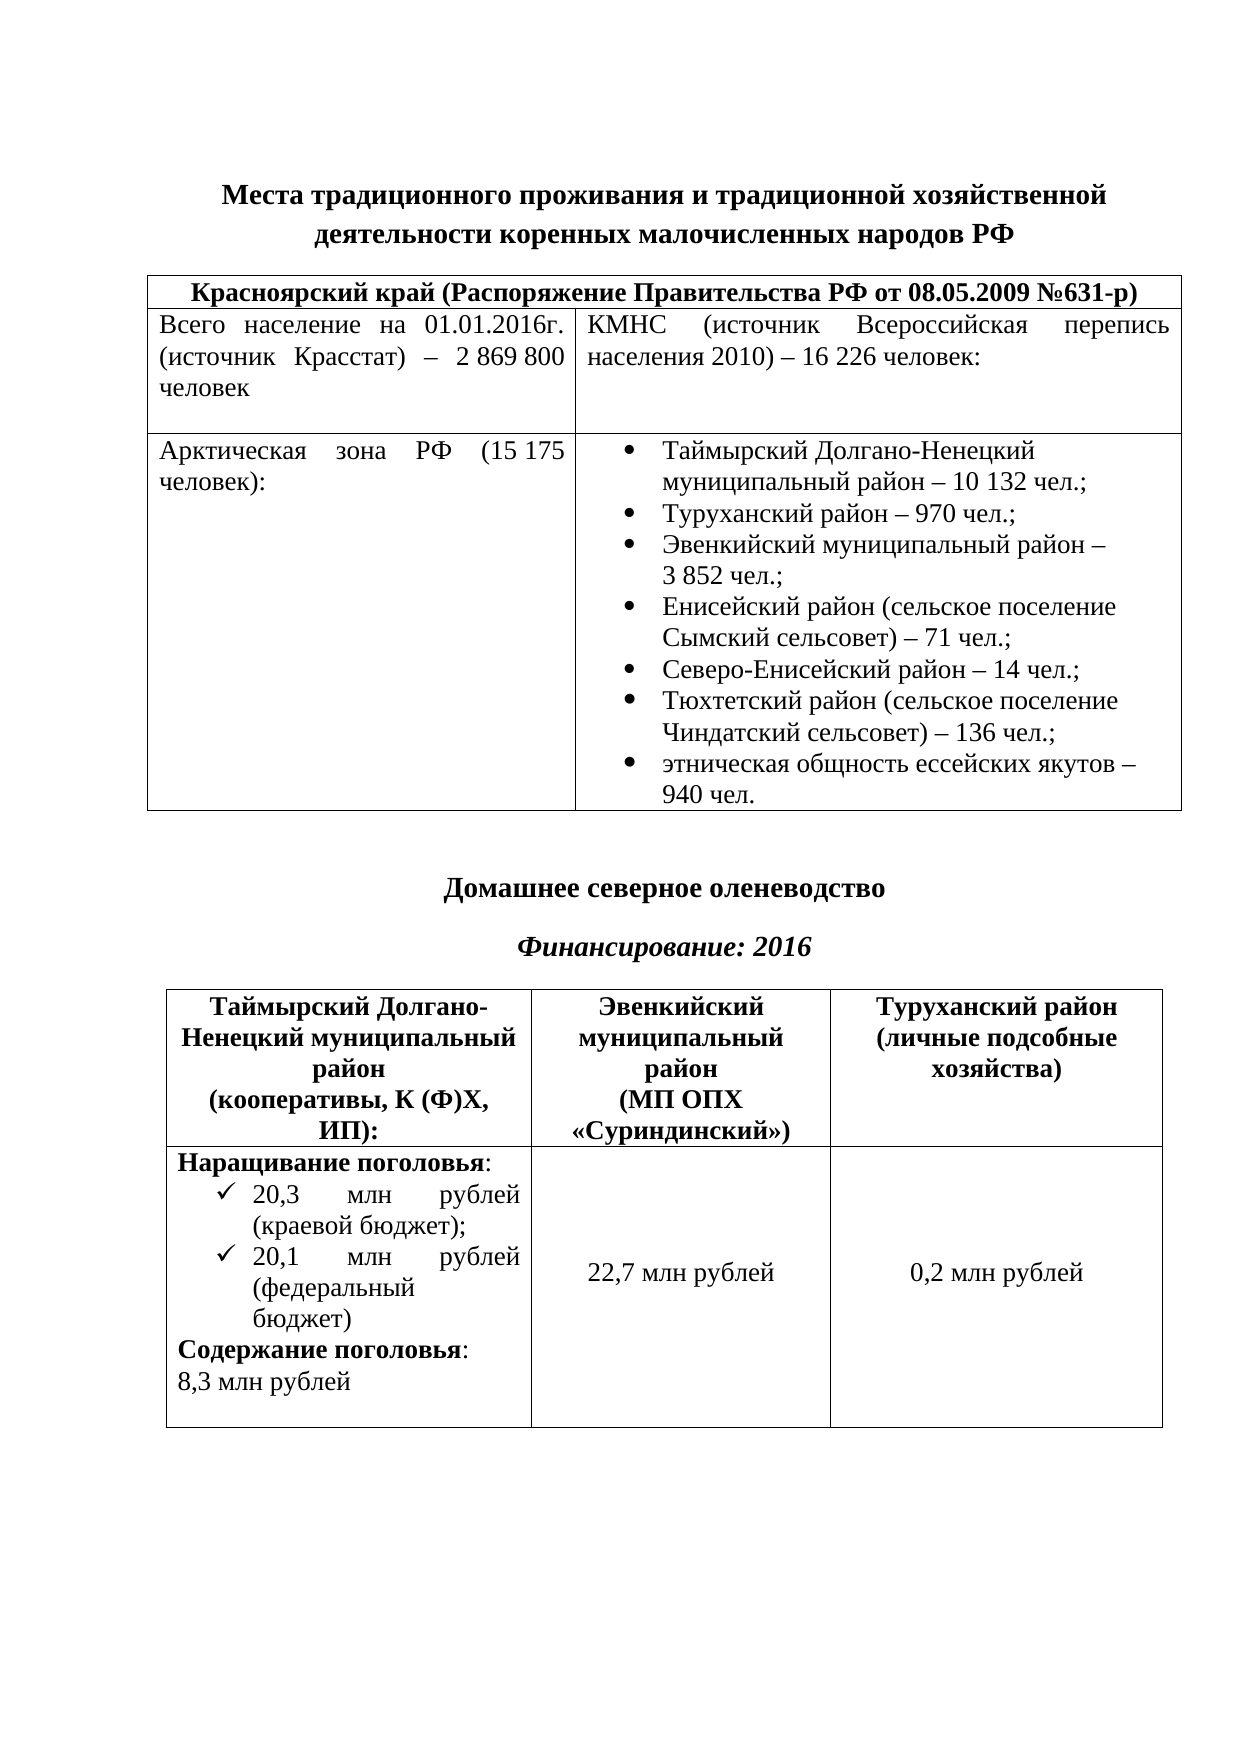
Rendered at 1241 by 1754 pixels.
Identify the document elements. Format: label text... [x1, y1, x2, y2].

table_cell Таймырский Долгано-Ненецкий муниципальный район – 10 132 чел.; Туруханский район – 970 чел.; Эвенкийский муниципальный район – 3 852 чел.; Енисейский район (сельское поселение Сымский сельсовет) – 71 чел.; Северо-Енисейский район – 14 чел.; Тюхтетский район (сельское поселение Чиндатский сельсовет) – 136 чел.; этническая общность ессейских якутов – 940 чел. [576, 434, 1181, 809]
table_cell Арктическая зона РФ (15 175 человек): [148, 434, 575, 809]
table_cell КМНС (источник Всероссийская перепись населения 2010) – 16 226 человек: [576, 309, 1181, 433]
table_header Туруханский район (личные подсобные хозяйства) [831, 990, 1162, 1146]
text Домашнее северное оленеводство [177, 870, 1152, 903]
text Места традиционного проживания и традиционной хозяйственной деятельности коренных малочисленных народов РФ [177, 177, 1152, 249]
table_header Таймырский Долгано-Ненецкий муниципальный район (кооперативы, К (Ф)Х, ИП): [167, 990, 531, 1146]
table_header Красноярский край (Распоряжение Правительства РФ от 08.05.2009 №631-р) [148, 276, 1181, 308]
text Финансирование: 2016 [177, 929, 1152, 963]
table_cell Всего население на 01.01.2016г. (источник Красстат) – 2 869 800 человек [148, 309, 575, 433]
table_cell 22,7 млн рублей [532, 1147, 830, 1427]
table_cell Наращивание поголовья: 20,3 млн рублей (краевой бюджет); 20,1 млн рублей (федеральный бюджет) Содержание поголовья: 8,3 млн рублей [167, 1147, 531, 1427]
table_cell 0,2 млн рублей [831, 1147, 1162, 1427]
table_header Эвенкийский муниципальный район (МП ОПХ «Суриндинский») [532, 990, 830, 1146]
